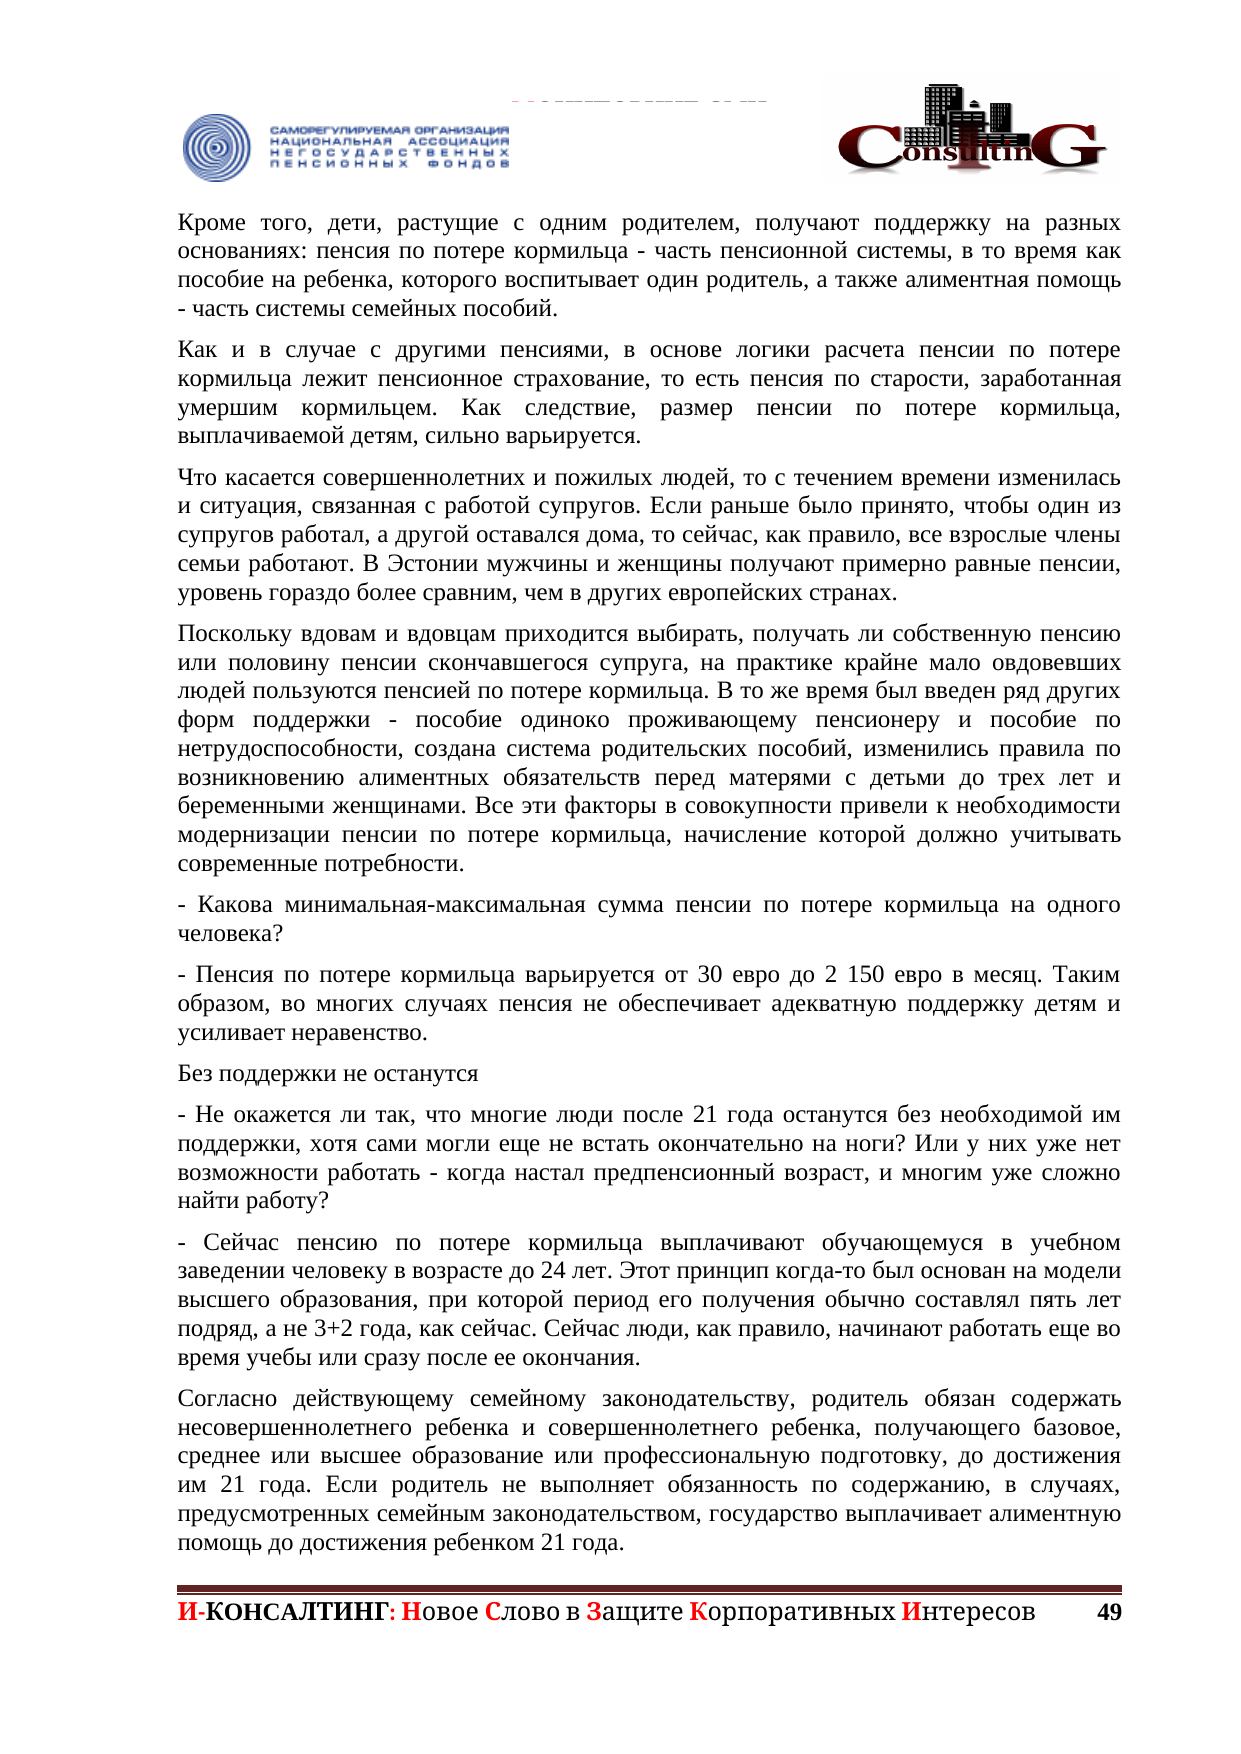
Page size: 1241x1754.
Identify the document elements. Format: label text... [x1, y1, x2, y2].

text Поскольку вдовам и вдовцам приходится выбирать, получать ли собственную пенсию или половину пенсии скончавшегося супруга, на практике крайне мало овдовевших людей пользуются пенсией по потере кормильца. В то же время был введен ряд других форм поддержки - пособие одиноко проживающему пенсионеру и пособие по нетрудоспособности, создана система родительских пособий, изменились правила по возникновению алиментных обязательств перед матерями с детьми до трех лет и беременными женщинами. Все эти факторы в совокупности привели к необходимости модернизации пенсии по потере кормильца, начисление которой должно учитывать современные потребности. [177, 618, 1122, 877]
text - Пенсия по потере кормильца варьируется от 30 евро до 2 150 евро в месяц. Таким образом, во многих случаях пенсия не обеспечивает адекватную поддержку детям и усиливает неравенство. [177, 959, 1122, 1046]
text Согласно действующему семейному законодательству, родитель обязан содержать несовершеннолетнего ребенка и совершеннолетнего ребенка, получающего базовое, среднее или высшее образование или профессиональную подготовку, до достижения им 21 года. Если родитель не выполняет обязанность по содержанию, в случаях, предусмотренных семейным законодательством, государство выплачивает алиментную помощь до достижения ребенком 21 года. [177, 1383, 1122, 1556]
text Как и в случае с другими пенсиями, в основе логики расчета пенсии по потере кормильца лежит пенсионное страхование, то есть пенсия по старости, заработанная умершим кормильцем. Как следствие, размер пенсии по потере кормильца, выплачиваемой детям, сильно варьируется. [177, 334, 1122, 449]
text Что касается совершеннолетних и пожилых людей, то с течением времени изменилась и ситуация, связанная с работой супругов. Если раньше было принято, чтобы один из супругов работал, а другой оставался дома, то сейчас, как правило, все взрослые члены семьи работают. В Эстонии мужчины и женщины получают примерно равные пенсии, уровень гораздо более сравним, чем в других европейских странах. [177, 462, 1122, 606]
picture [821, 73, 1122, 182]
text - Не окажется ли так, что многие люди после 21 года останутся без необходимой им поддержки, хотя сами могли еще не встать окончательно на ноги? Или у них уже нет возможности работать - когда настал предпенсионный возраст, и многим уже сложно найти работу? [177, 1099, 1122, 1214]
picture [183, 114, 509, 182]
text - Сейчас пенсию по потере кормильца выплачивают обучающемуся в учебном заведении человеку в возрасте до 24 лет. Этот принцип когда-то был основан на модели высшего образования, при которой период его получения обычно составлял пять лет подряд, а не 3+2 года, как сейчас. Сейчас люди, как правило, начинают работать еще во время учебы или сразу после ее окончания. [177, 1227, 1122, 1371]
text Без поддержки не останутся [177, 1058, 1122, 1087]
text Кроме того, дети, растущие с одним родителем, получают поддержку на разных основаниях: пенсия по потере кормильца - часть пенсионной системы, в то время как пособие на ребенка, которого воспитывает один родитель, а также алиментная помощь - часть системы семейных пособий. [177, 207, 1122, 322]
text - Какова минимальная-максимальная сумма пенсии по потере кормильца на одного человека? [177, 889, 1122, 947]
